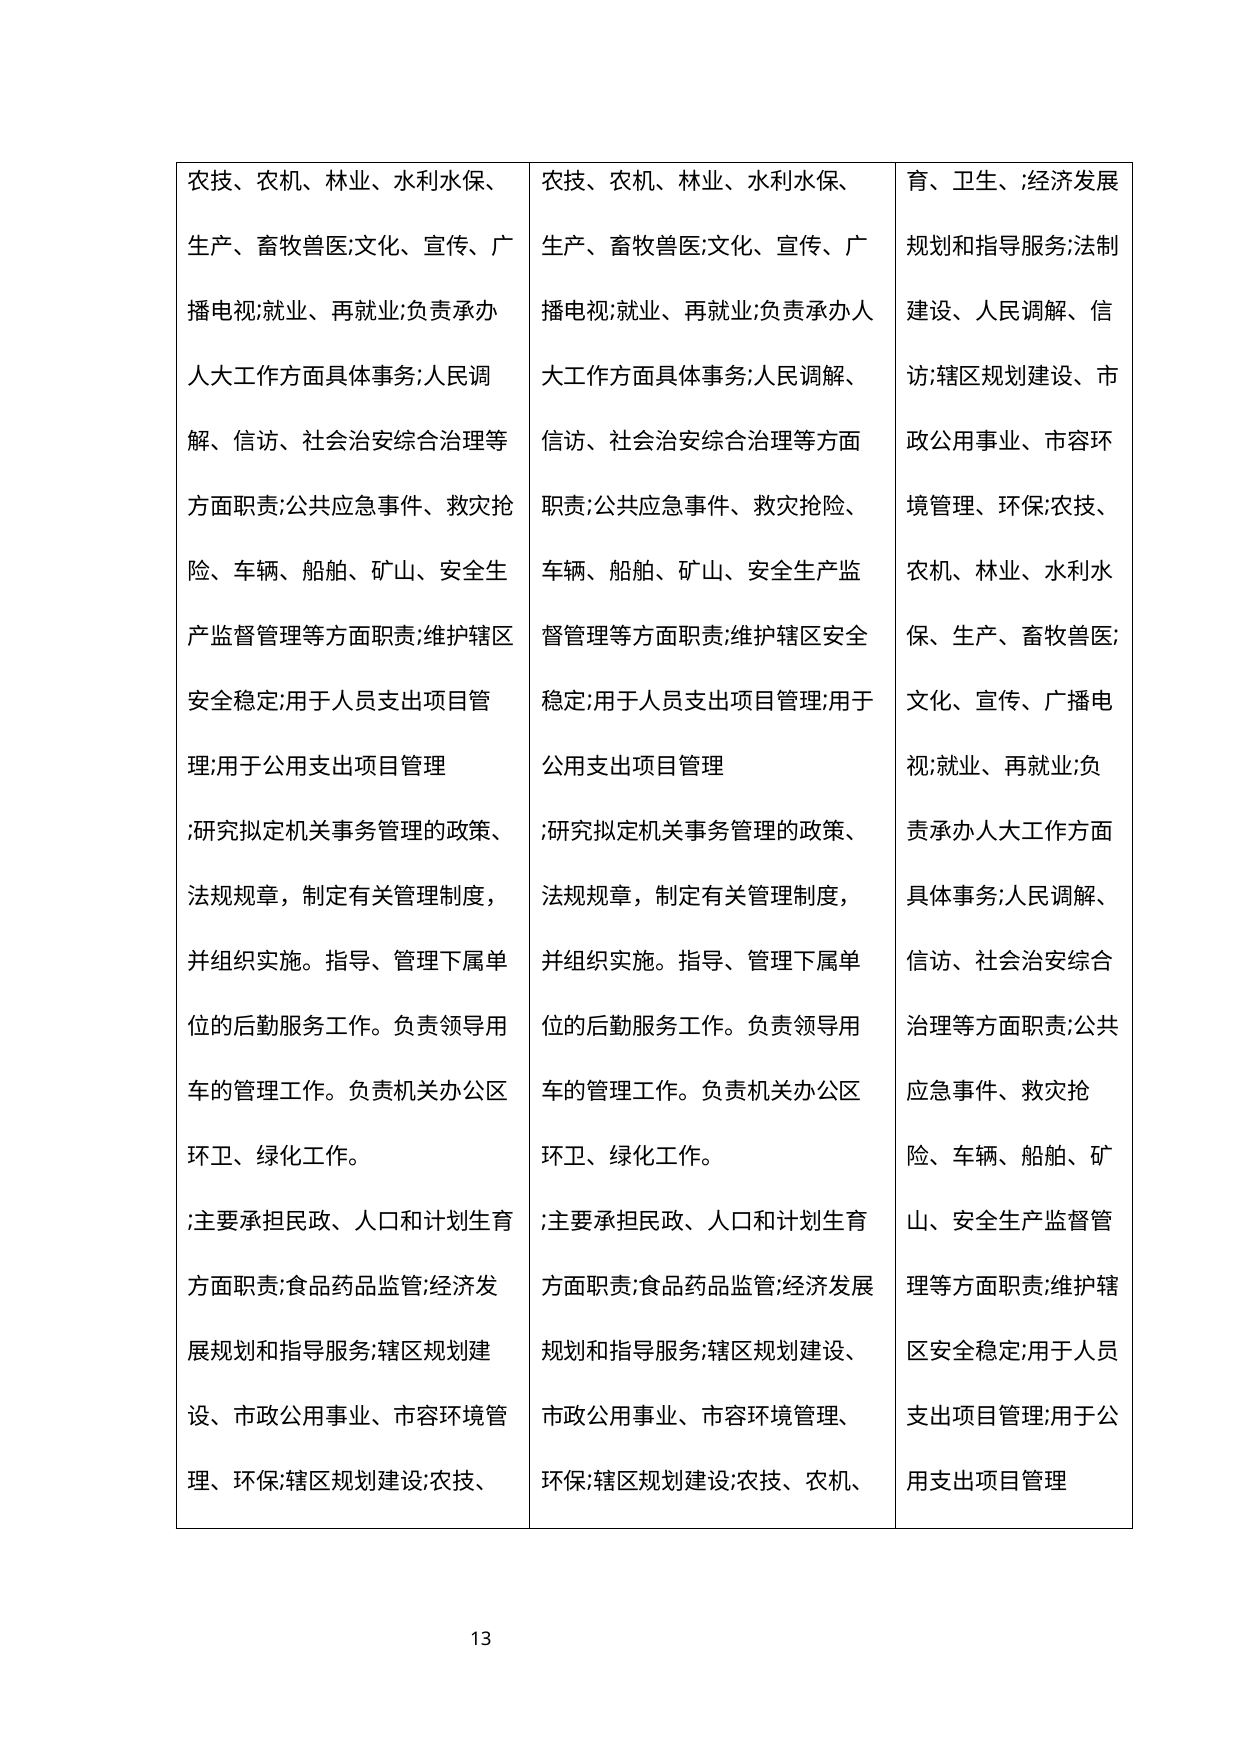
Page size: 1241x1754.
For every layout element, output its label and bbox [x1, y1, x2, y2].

table_cell [896, 163, 1132, 1528]
table_cell [177, 163, 529, 1528]
table_cell [530, 163, 895, 1528]
